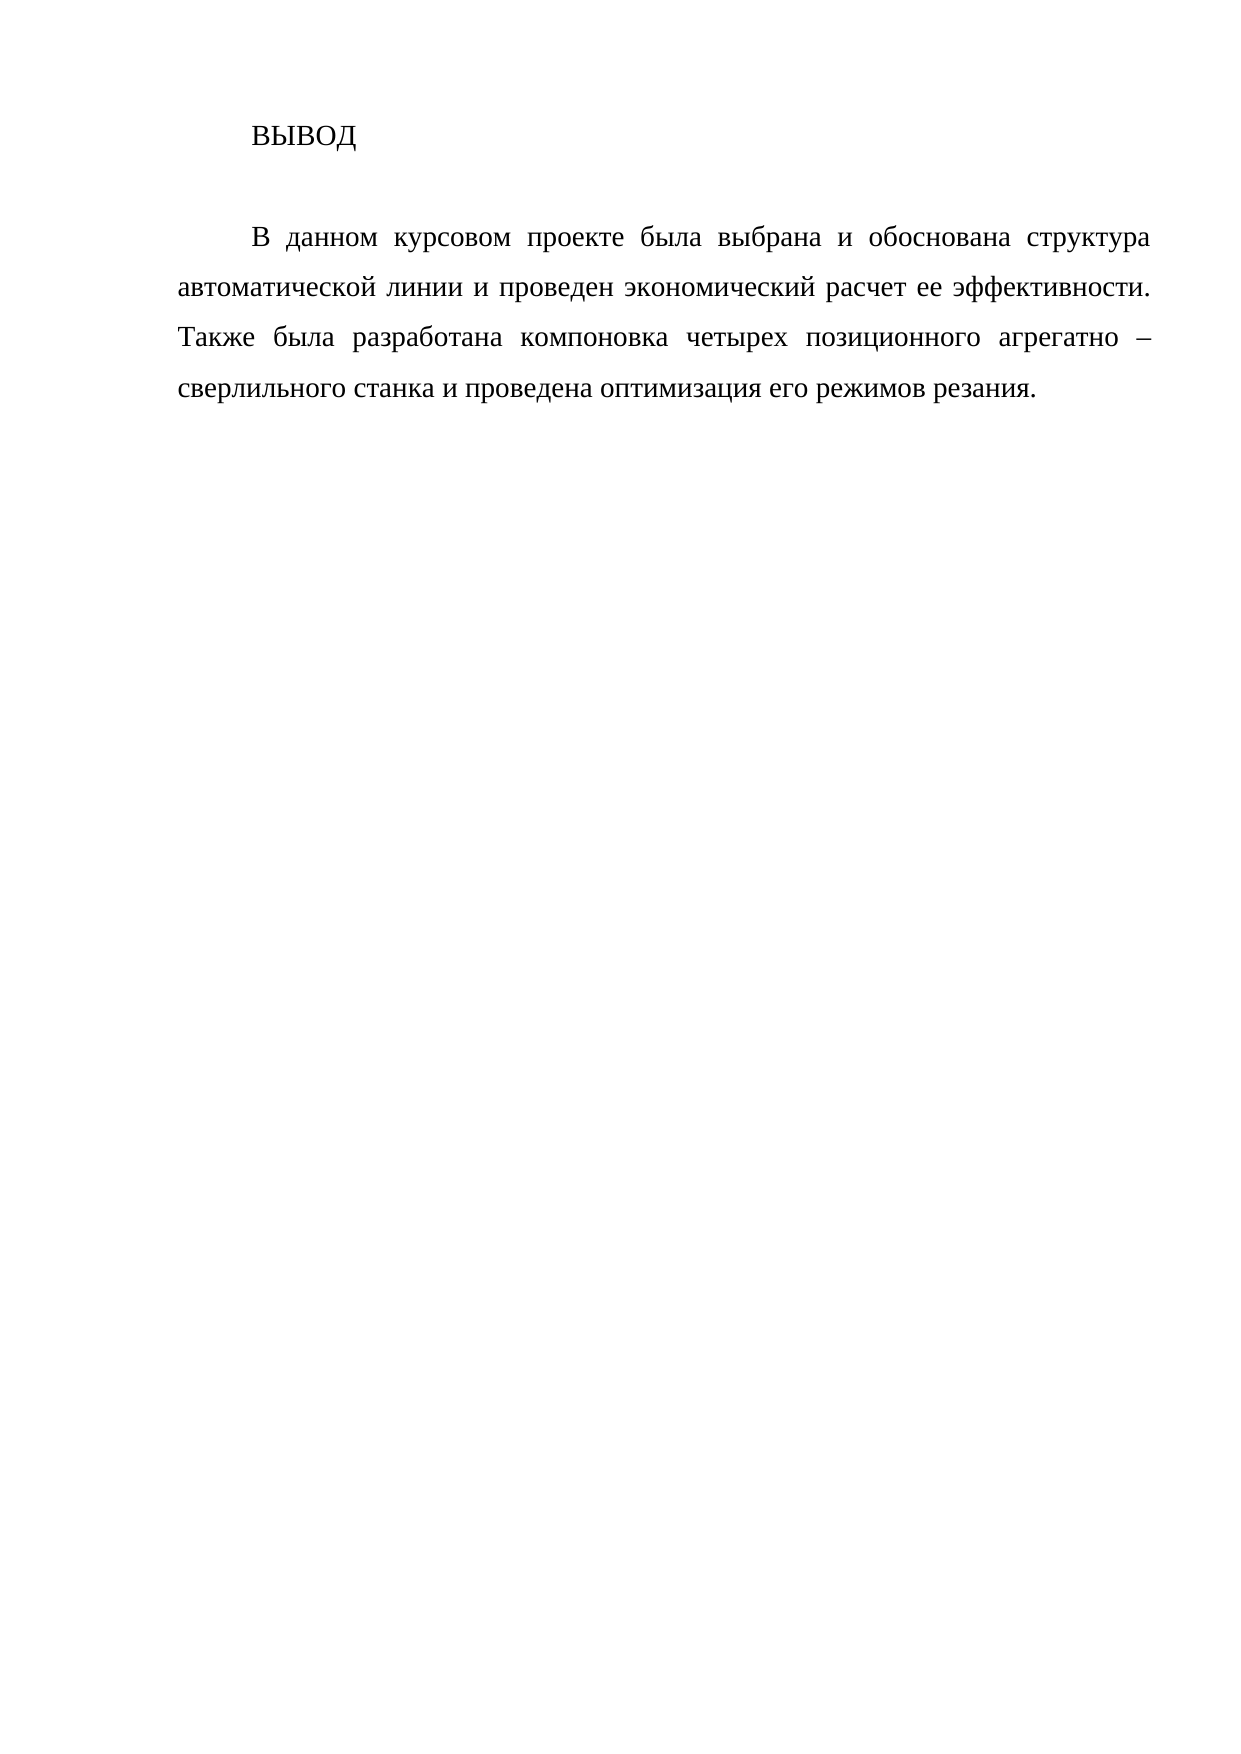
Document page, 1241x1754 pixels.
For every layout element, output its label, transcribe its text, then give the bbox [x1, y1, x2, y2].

text Вывод [177, 118, 1152, 152]
text В данном курсовом проекте была выбрана и обоснована структура автоматической линии и проведен экономический расчет ее эффективности. Также была разработана компоновка четырех позиционного агрегатно – сверлильного станка и проведена оптимизация его режимов резания. [177, 219, 1152, 403]
